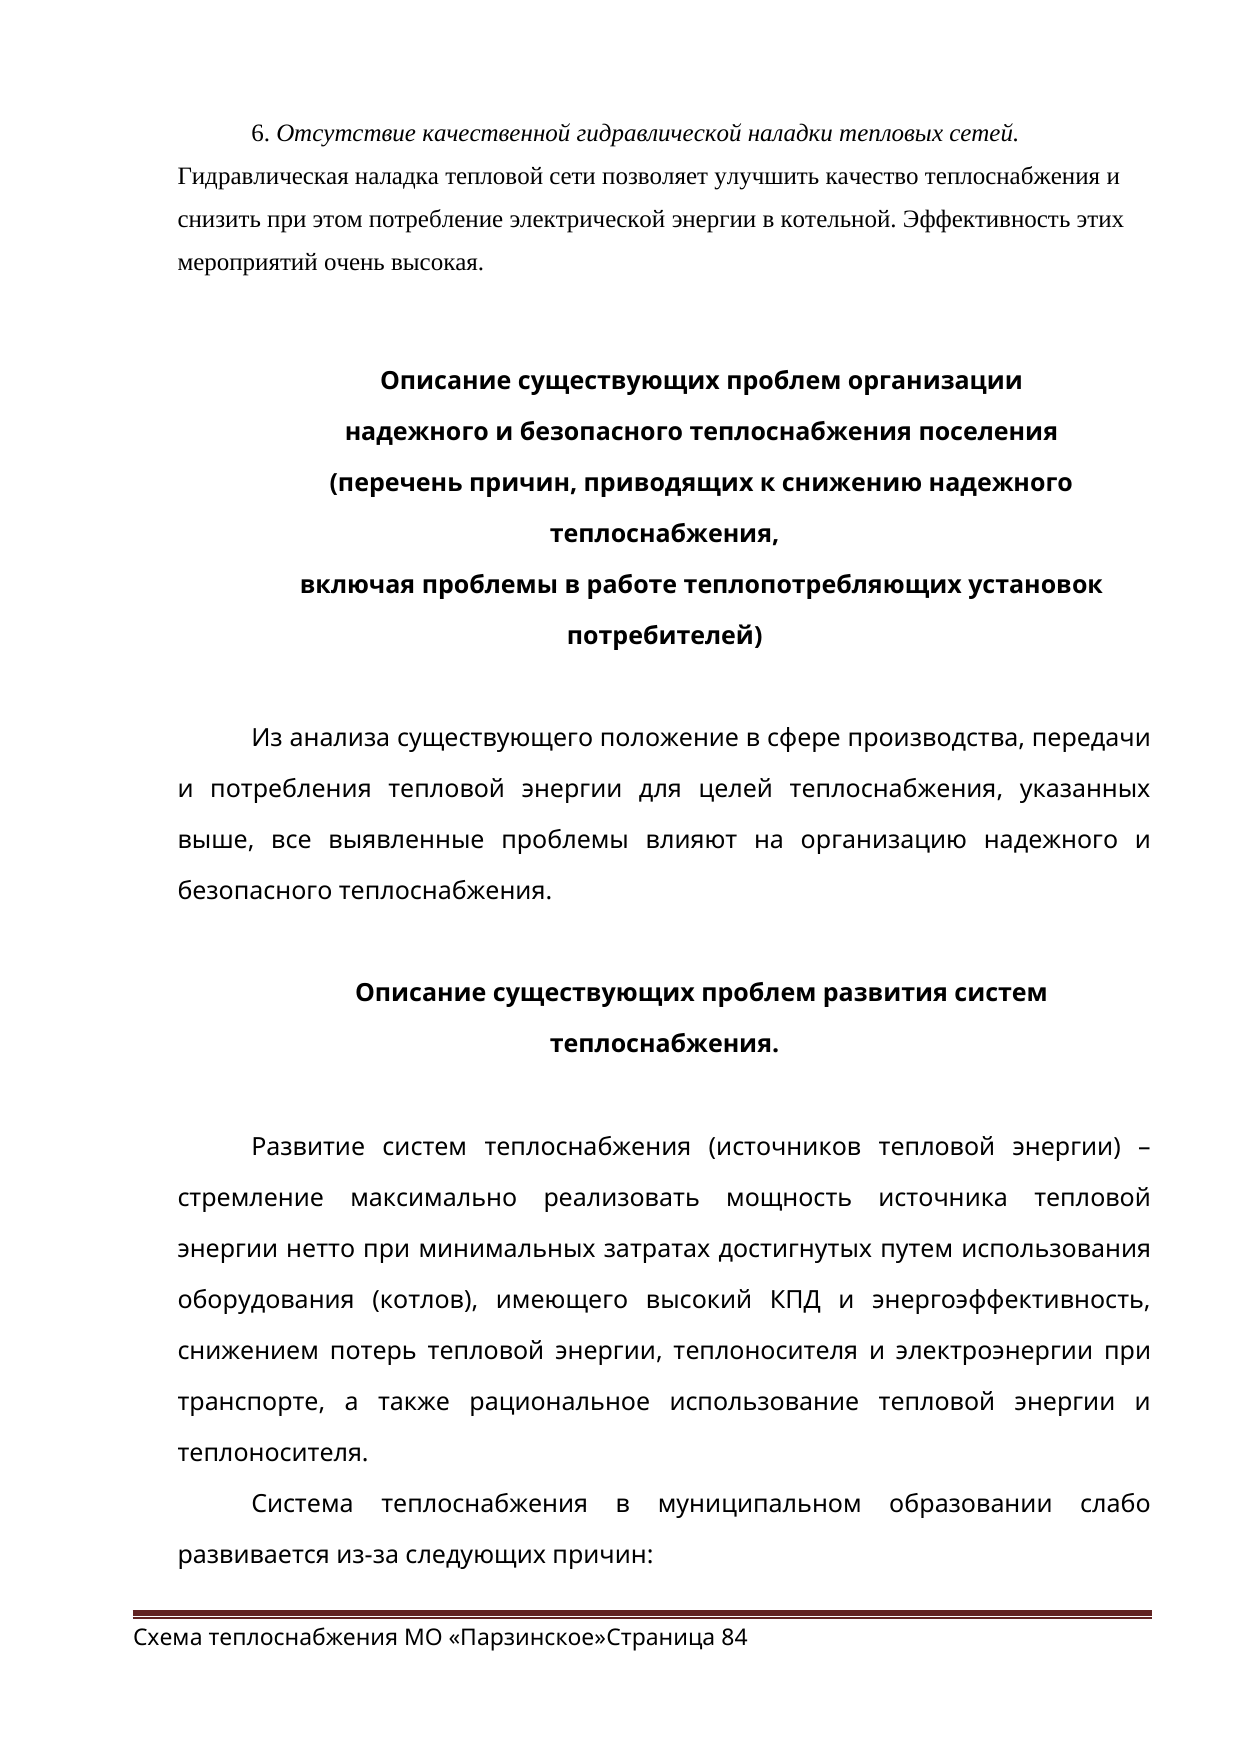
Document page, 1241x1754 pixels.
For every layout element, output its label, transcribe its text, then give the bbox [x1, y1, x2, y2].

text Система теплоснабжения в муниципальном образовании слабо развивается из-за следующих причин: [177, 1485, 1152, 1571]
text Описание существующих проблем организации [177, 362, 1152, 397]
text надежного и безопасного теплоснабжения поселения [177, 413, 1152, 448]
text Описание существующих проблем развития систем теплоснабжения. [177, 975, 1152, 1060]
text Из анализа существующего положение в сфере производства, передачи и потребления тепловой энергии для целей теплоснабжения, указанных выше, все выявленные проблемы влияют на организацию надежного и безопасного теплоснабжения. [177, 720, 1152, 907]
text Развитие систем теплоснабжения (источников тепловой энергии) – стремление максимально реализовать мощность источника тепловой энергии нетто при минимальных затратах достигнутых путем использования оборудования (котлов), имеющего высокий КПД и энергоэффективность, снижением потерь тепловой энергии, теплоносителя и электроэнергии при транспорте, а также рациональное использование тепловой энергии и теплоносителя. [177, 1128, 1152, 1468]
text 6. Отсутствие качественной гидравлической наладки тепловых сетей. Гидравлическая наладка тепловой сети позволяет улучшить качество теплоснабжения и снизить при этом потребление электрической энергии в котельной. Эффективность этих мероприятий очень высокая. [177, 118, 1152, 276]
text (перечень причин, приводящих к снижению надежного теплоснабжения, [177, 464, 1152, 550]
text включая проблемы в работе теплопотребляющих установок потребителей) [177, 567, 1152, 652]
